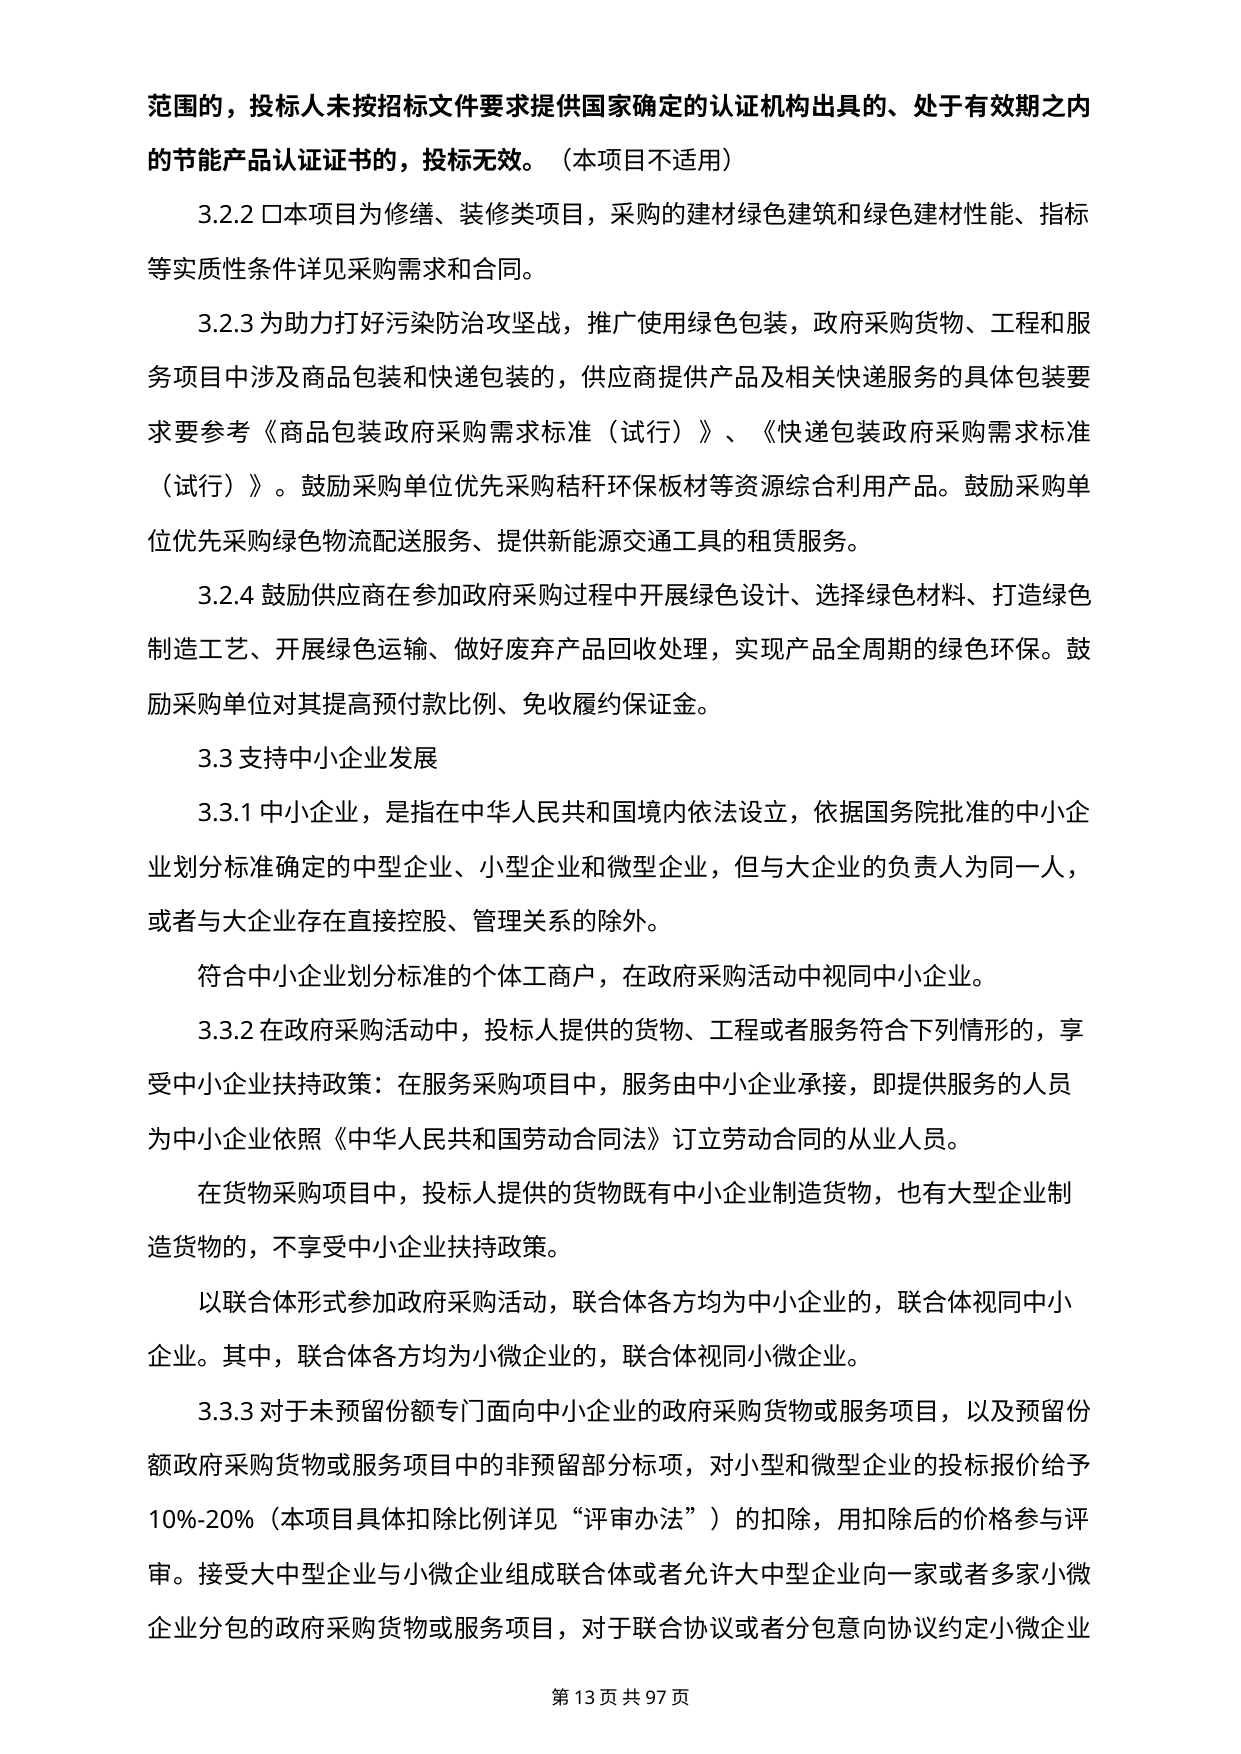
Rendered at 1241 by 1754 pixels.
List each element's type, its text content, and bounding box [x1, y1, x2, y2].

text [148, 86, 1093, 177]
text 符合中小企业划分标准的个体工商户，在政府采购活动中视同中小企业。 [148, 956, 1093, 992]
text 3.3.2在政府采购活动中，投标人提供的货物、工程或者服务符合下列情形的，享受中小企业扶持政策：在服务采购项目中，服务由中小企业承接，即提供服务的人员为中小企业依照《中华人民共和国劳动合同法》订立劳动合同的从业人员。 [148, 1010, 1093, 1155]
text 3.3支持中小企业发展 [148, 738, 1093, 775]
text 3.3.1中小企业，是指在中华人民共和国境内依法设立，依据国务院批准的中小企业划分标准确定的中型企业、小型企业和微型企业，但与大企业的负责人为同一人，或者与大企业存在直接控股、管理关系的除外。 [148, 793, 1093, 938]
text 以联合体形式参加政府采购活动，联合体各方均为中小企业的，联合体视同中小企业。其中，联合体各方均为小微企业的，联合体视同小微企业。 [148, 1282, 1093, 1373]
text 3.2.4 鼓励供应商在参加政府采购过程中开展绿色设计、选择绿色材料、打造绿色制造工艺、开展绿色运输、做好废弃产品回收处理，实现产品全周期的绿色环保。鼓励采购单位对其提高预付款比例、免收履约保证金。 [148, 575, 1093, 720]
text 在货物采购项目中，投标人提供的货物既有中小企业制造货物，也有大型企业制造货物的，不享受中小企业扶持政策。 [148, 1173, 1093, 1264]
text 3.2.2 本项目为修缮、装修类项目，采购的建材绿色建筑和绿色建材性能、指标等实质性条件详见采购需求和合同。 [148, 195, 1093, 285]
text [148, 1391, 1093, 1645]
text 3.2.3为助力打好污染防治攻坚战，推广使用绿色包装，政府采购货物、工程和服务项目中涉及商品包装和快递包装的，供应商提供产品及相关快递服务的具体包装要求要参考《商品包装政府采购需求标准（试行）》、《快递包装政府采购需求标准（试行）》。鼓励采购单位优先采购秸秆环保板材等资源综合利用产品。鼓励采购单位优先采购绿色物流配送服务、提供新能源交通工具的租赁服务。 [148, 303, 1093, 557]
